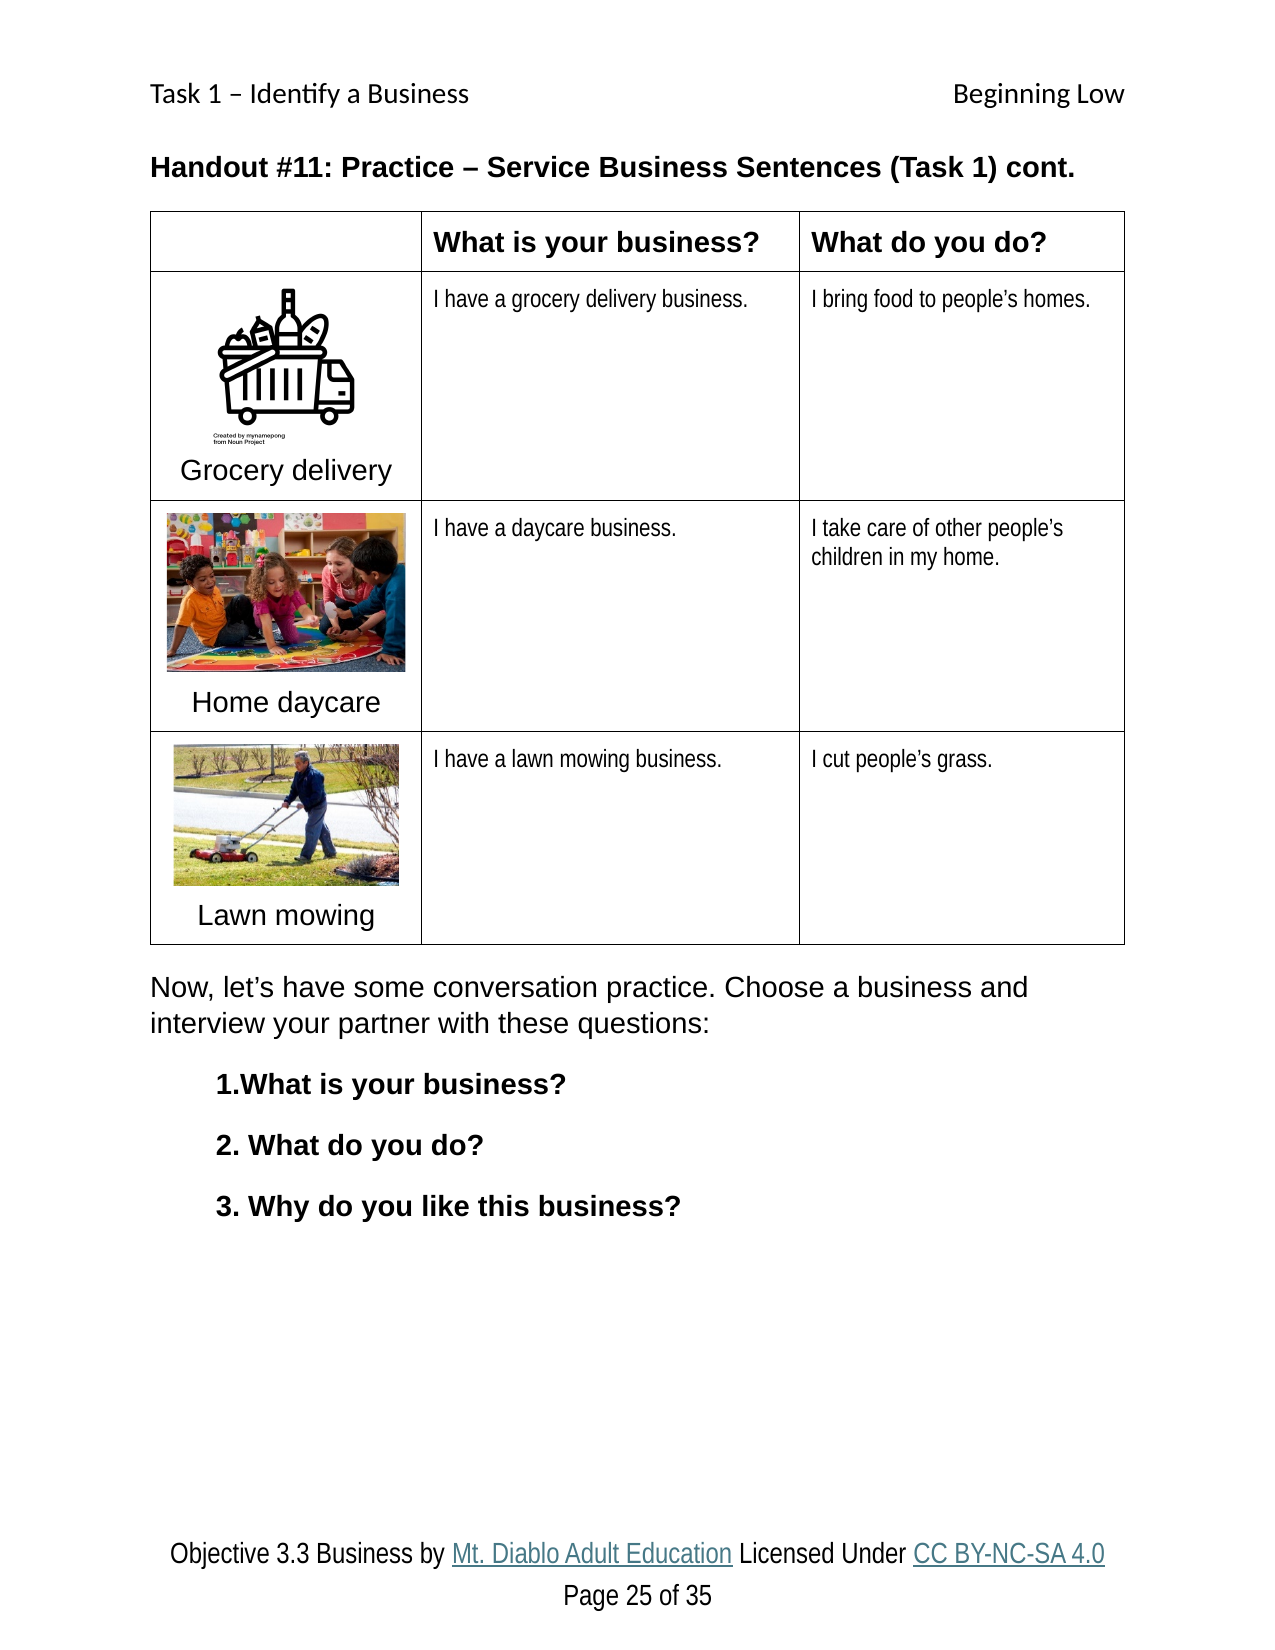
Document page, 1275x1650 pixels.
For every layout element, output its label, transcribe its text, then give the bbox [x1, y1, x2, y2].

table_header What do you do? [800, 212, 1124, 271]
table_cell I have a grocery delivery business. [422, 272, 799, 499]
text 3. Why do you like this business? [216, 1189, 1125, 1223]
text 1.What is your business? [216, 1067, 1125, 1101]
picture [173, 744, 399, 886]
table_cell I take care of other people’s children in my home. [800, 501, 1124, 731]
table_cell I have a daycare business. [422, 501, 799, 731]
table_cell I have a lawn mowing business. [422, 732, 799, 944]
table_cell I bring food to people’s homes. [800, 272, 1124, 499]
text Now, let’s have some conversation practice. Choose a business and interview your partner with these questions: [150, 970, 1125, 1039]
table_cell Lawn mowing [151, 732, 421, 944]
text Handout #11: Practice – Service Business Sentences (Task 1) cont. [150, 150, 1125, 183]
table_header [151, 212, 421, 271]
text 2. What do you do? [216, 1128, 1125, 1162]
table_cell I cut people’s grass. [800, 732, 1124, 944]
table_cell Home daycare [151, 501, 421, 731]
table_cell Grocery delivery [151, 272, 421, 499]
picture [201, 284, 371, 454]
picture [166, 513, 406, 672]
table_header What is your business? [422, 212, 799, 271]
